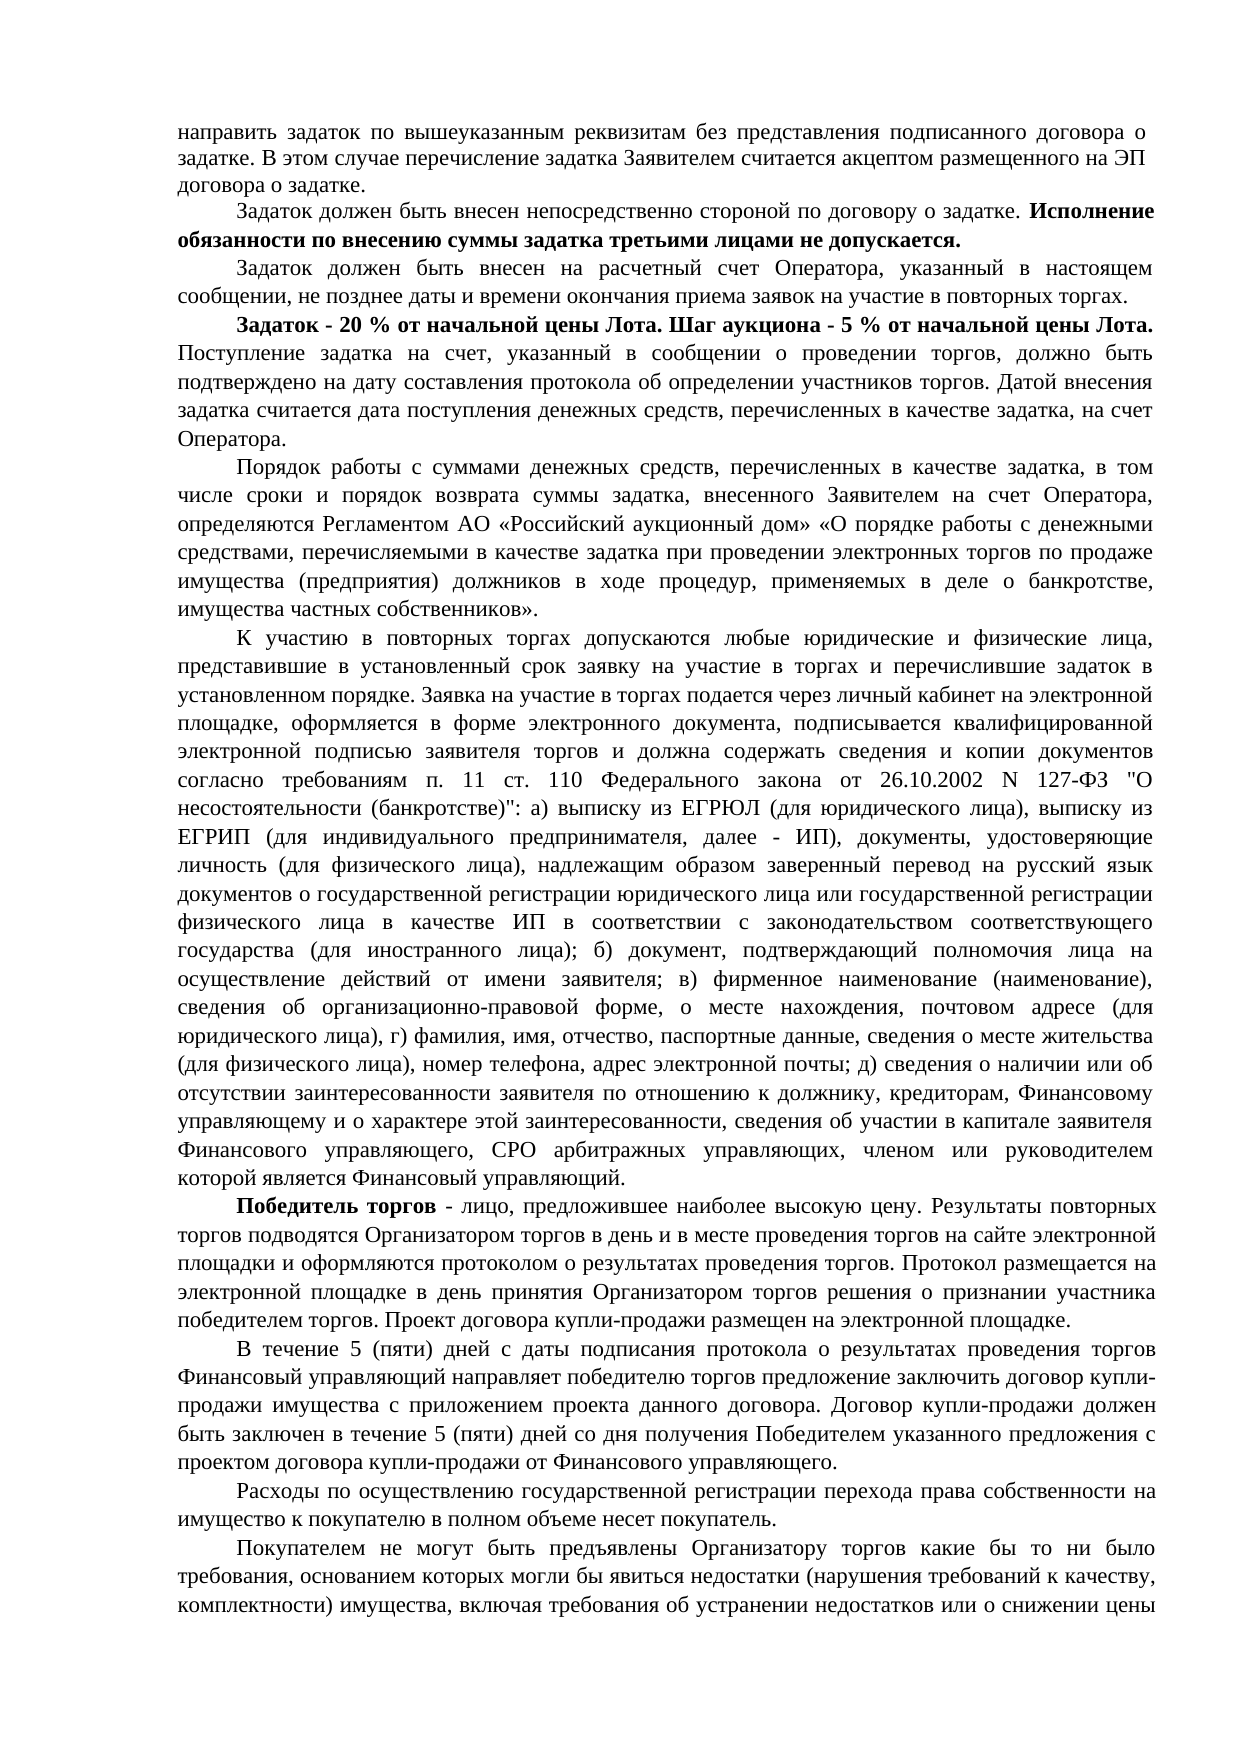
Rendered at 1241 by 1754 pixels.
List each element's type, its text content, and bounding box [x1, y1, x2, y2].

text В течение 5 (пяти) дней с даты подписания протокола о результатах проведения торгов Финансовый управляющий направляет победителю торгов предложение заключить договор купли-продажи имущества с приложением проекта данного договора. Договор купли-продажи должен быть заключен в течение 5 (пяти) дней со дня получения Победителем указанного предложения с проектом договора купли-продажи от Финансового управляющего. [177, 1335, 1158, 1475]
text Расходы по осуществлению государственной регистрации перехода права собственности на имущество к покупателю в полном объеме несет покупатель. [177, 1477, 1158, 1532]
text Задаток - 20 % от начальной цены Лота. Шаг аукциона - 5 % от начальной цены Лота. Поступление задатка на счет, указанный в сообщении о проведении торгов, должно быть подтверждено на дату составления протокола об определении участников торгов. Датой внесения задатка считается дата поступления денежных средств, перечисленных в качестве задатка, на счет Оператора. [177, 311, 1155, 451]
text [177, 118, 1147, 197]
text Победитель торгов - лицо, предложившее наиболее высокую цену. Результаты повторных торгов подводятся Организатором торгов в день и в месте проведения торгов на сайте электронной площадки и оформляются протоколом о результатах проведения торгов. Протокол размещается на электронной площадке в день принятия Организатором торгов решения о признании участника победителем торгов. Проект договора купли-продажи размещен на электронной площадке. [177, 1192, 1158, 1333]
text Порядок работы с суммами денежных средств, перечисленных в качестве задатка, в том числе сроки и порядок возврата суммы задатка, внесенного Заявителем на счет Оператора, определяются Регламентом АО «Российский аукционный дом» «О порядке работы с денежными средствами, перечисляемыми в качестве задатка при проведении электронных торгов по продаже имущества (предприятия) должников в ходе процедур, применяемых в деле о банкротстве, имущества частных собственников». [177, 453, 1155, 622]
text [177, 1534, 1158, 1617]
text Задаток должен быть внесен на расчетный счет Оператора, указанный в настоящем сообщении, не позднее даты и времени окончания приема заявок на участие в повторных торгах. [177, 254, 1155, 309]
text К участию в повторных торгах допускаются любые юридические и физические лица, представившие в установленный срок заявку на участие в торгах и перечислившие задаток в установленном порядке. Заявка на участие в торгах подается через личный кабинет на электронной площадке, оформляется в форме электронного документа, подписывается квалифицированной электронной подписью заявителя торгов и должна содержать сведения и копии документов согласно требованиям п. 11 ст. 110 Федерального закона от 26.10.2002 N 127-ФЗ "О несостоятельности (банкротстве)": а) выписку из ЕГРЮЛ (для юридического лица), выписку из ЕГРИП (для индивидуального предпринимателя, далее - ИП), документы, удостоверяющие личность (для физического лица), надлежащим образом заверенный перевод на русский язык документов о государственной регистрации юридического лица или государственной регистрации физического лица в качестве ИП в соответствии с законодательством соответствующего государства (для иностранного лица); б) документ, подтверждающий полномочия лица на осуществление действий от имени заявителя; в) фирменное наименование (наименование), сведения об организационно-правовой форме, о месте нахождения, почтовом адресе (для юридического лица), г) фамилия, имя, отчество, паспортные данные, сведения о месте жительства (для физического лица), номер телефона, адрес электронной почты; д) сведения о наличии или об отсутствии заинтересованности заявителя по отношению к должнику, кредиторам, Финансовому управляющему и о характере этой заинтересованности, сведения об участии в капитале заявителя Финансового управляющего, СРО арбитражных управляющих, членом или руководителем которой является Финансовый управляющий. [177, 624, 1154, 1190]
text Задаток должен быть внесен непосредственно стороной по договору о задатке. Исполнение обязанности по внесению суммы задатка третьими лицами не допускается. [177, 197, 1155, 252]
